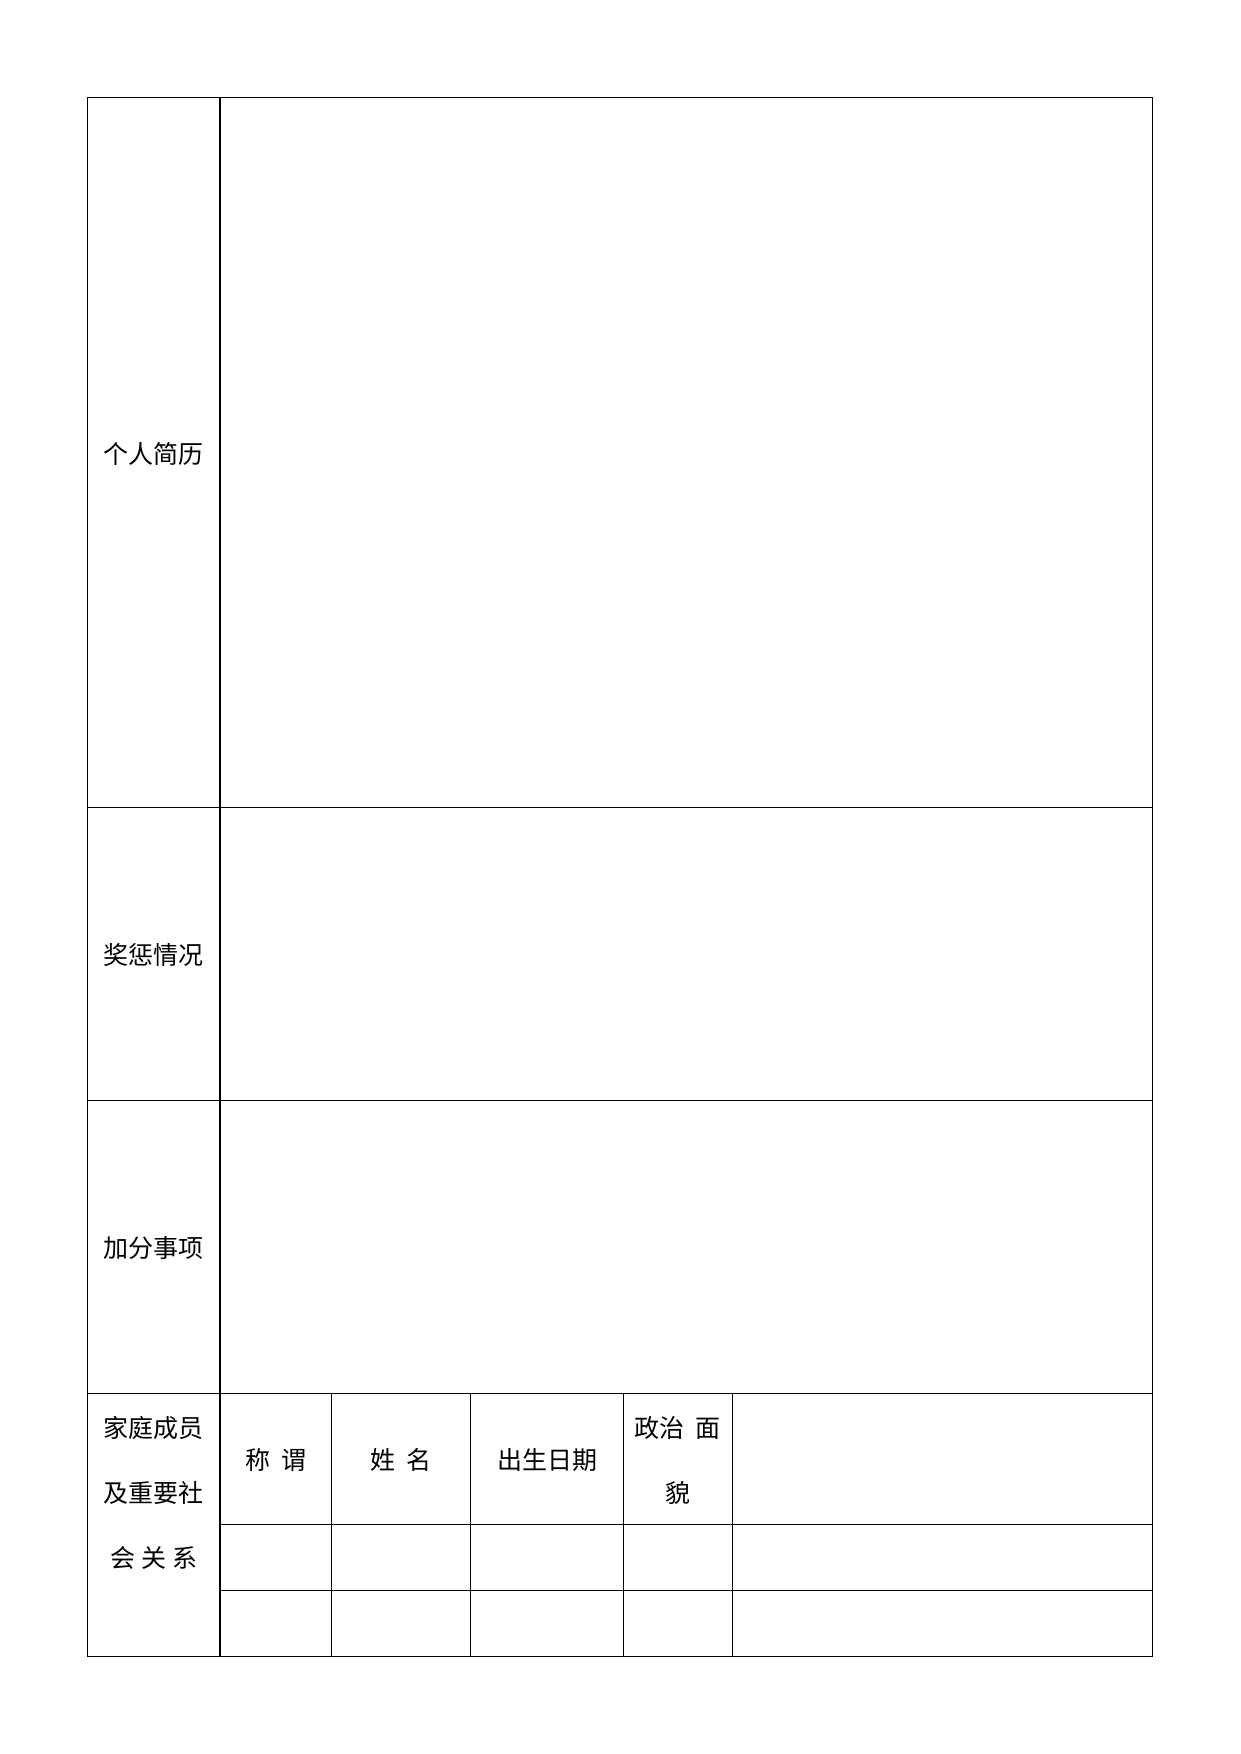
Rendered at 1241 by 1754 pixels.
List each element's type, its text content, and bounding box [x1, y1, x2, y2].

table_cell [221, 1525, 331, 1590]
table_cell 个人简历 [88, 98, 219, 807]
table_cell [221, 98, 1152, 807]
table_cell 家庭成员 及重要社 会 关 系 [88, 1394, 219, 1656]
table_cell 政治 面貌 [624, 1394, 732, 1524]
table_cell [733, 1394, 1152, 1524]
table_cell [221, 808, 1152, 1099]
table_cell [624, 1591, 732, 1656]
table_cell [471, 1525, 623, 1590]
table_cell 姓 名 [332, 1394, 470, 1524]
table_cell [332, 1525, 470, 1590]
table_cell [624, 1525, 732, 1590]
table_cell [221, 1591, 331, 1656]
table_cell [221, 1101, 1152, 1393]
table_cell [471, 1591, 623, 1656]
table_cell [733, 1525, 1152, 1590]
table_cell [332, 1591, 470, 1656]
table_cell 出生日期 [471, 1394, 623, 1524]
table_cell 加分事项 [88, 1101, 219, 1393]
table_cell 称 谓 [221, 1394, 331, 1524]
table_cell [733, 1591, 1152, 1656]
table_cell 奖惩情况 [88, 808, 219, 1099]
